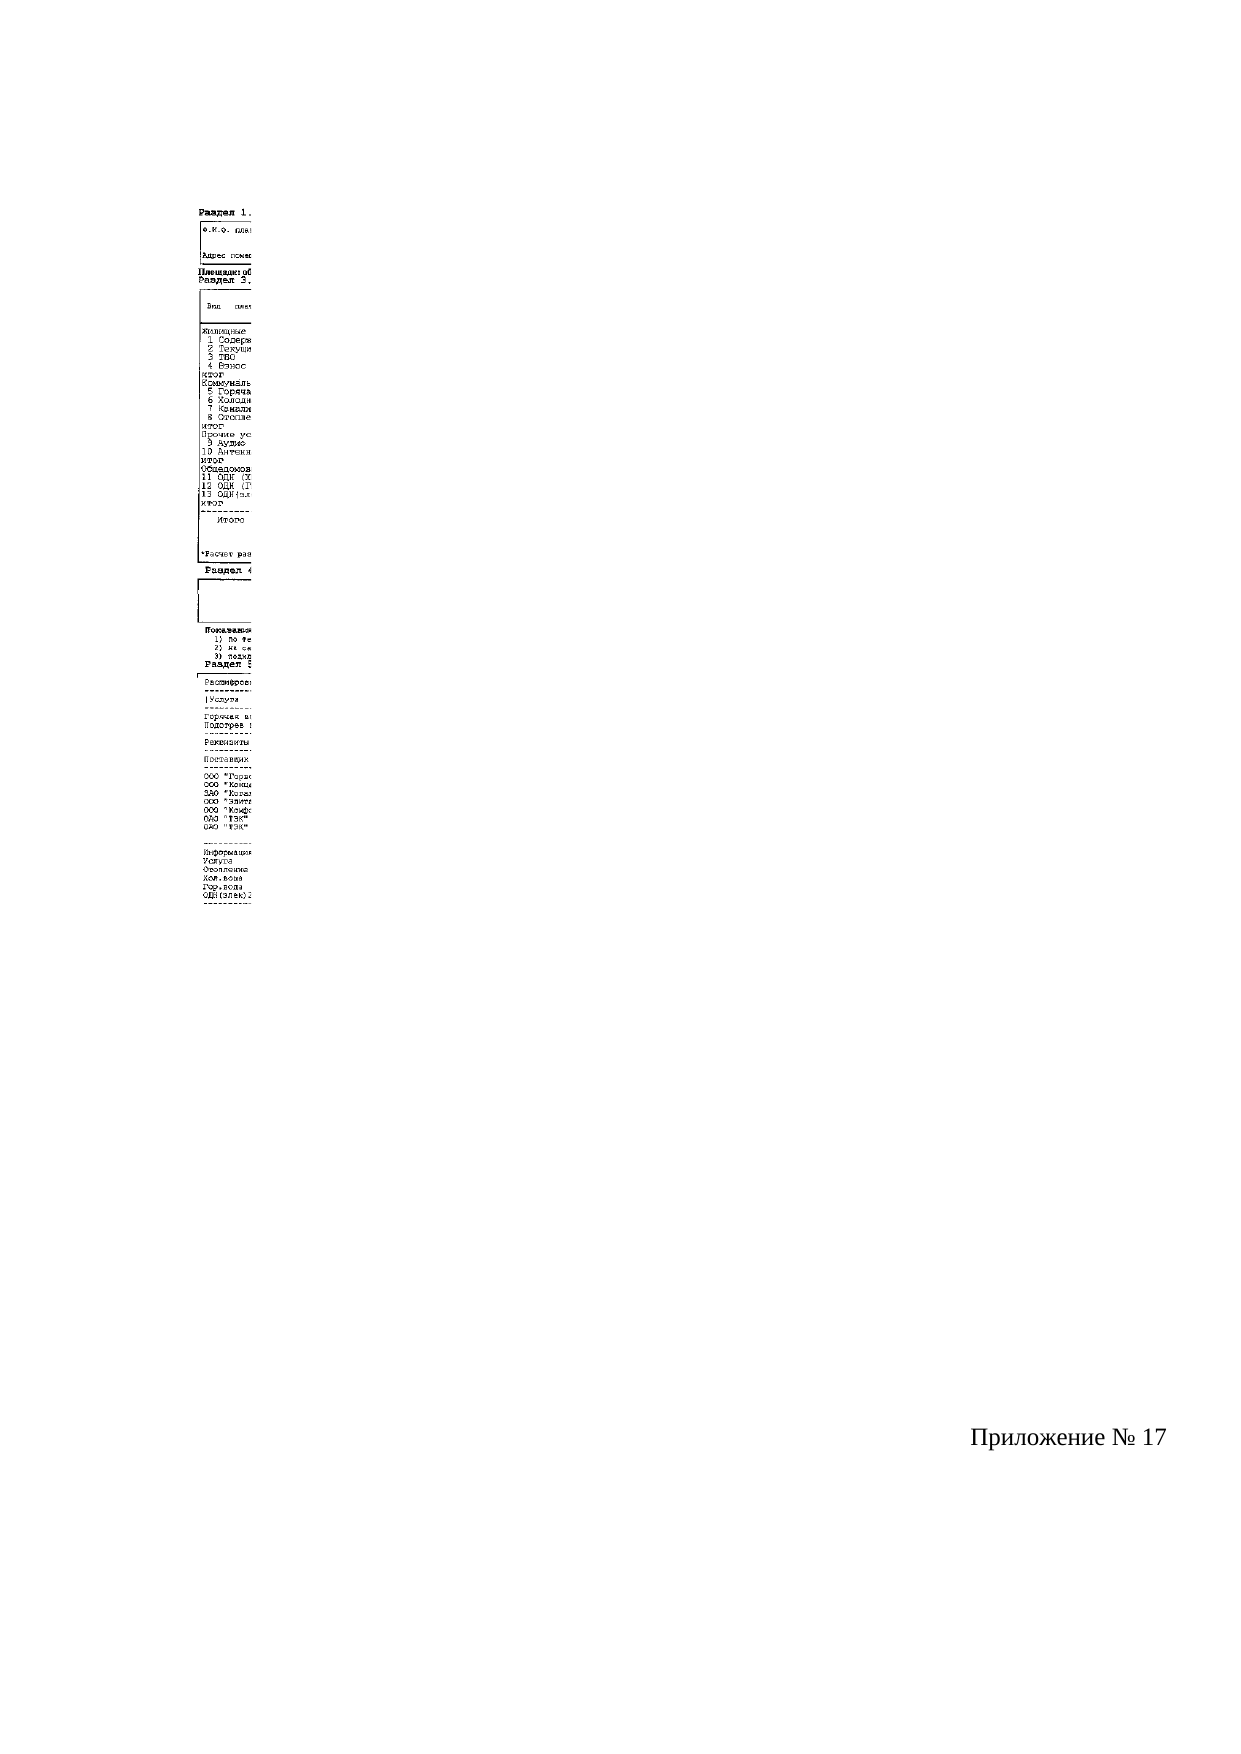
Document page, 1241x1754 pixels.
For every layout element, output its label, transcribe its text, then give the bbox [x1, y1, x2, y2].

picture [177, 116, 252, 928]
text Приложение № 17 [166, 1422, 1167, 1451]
